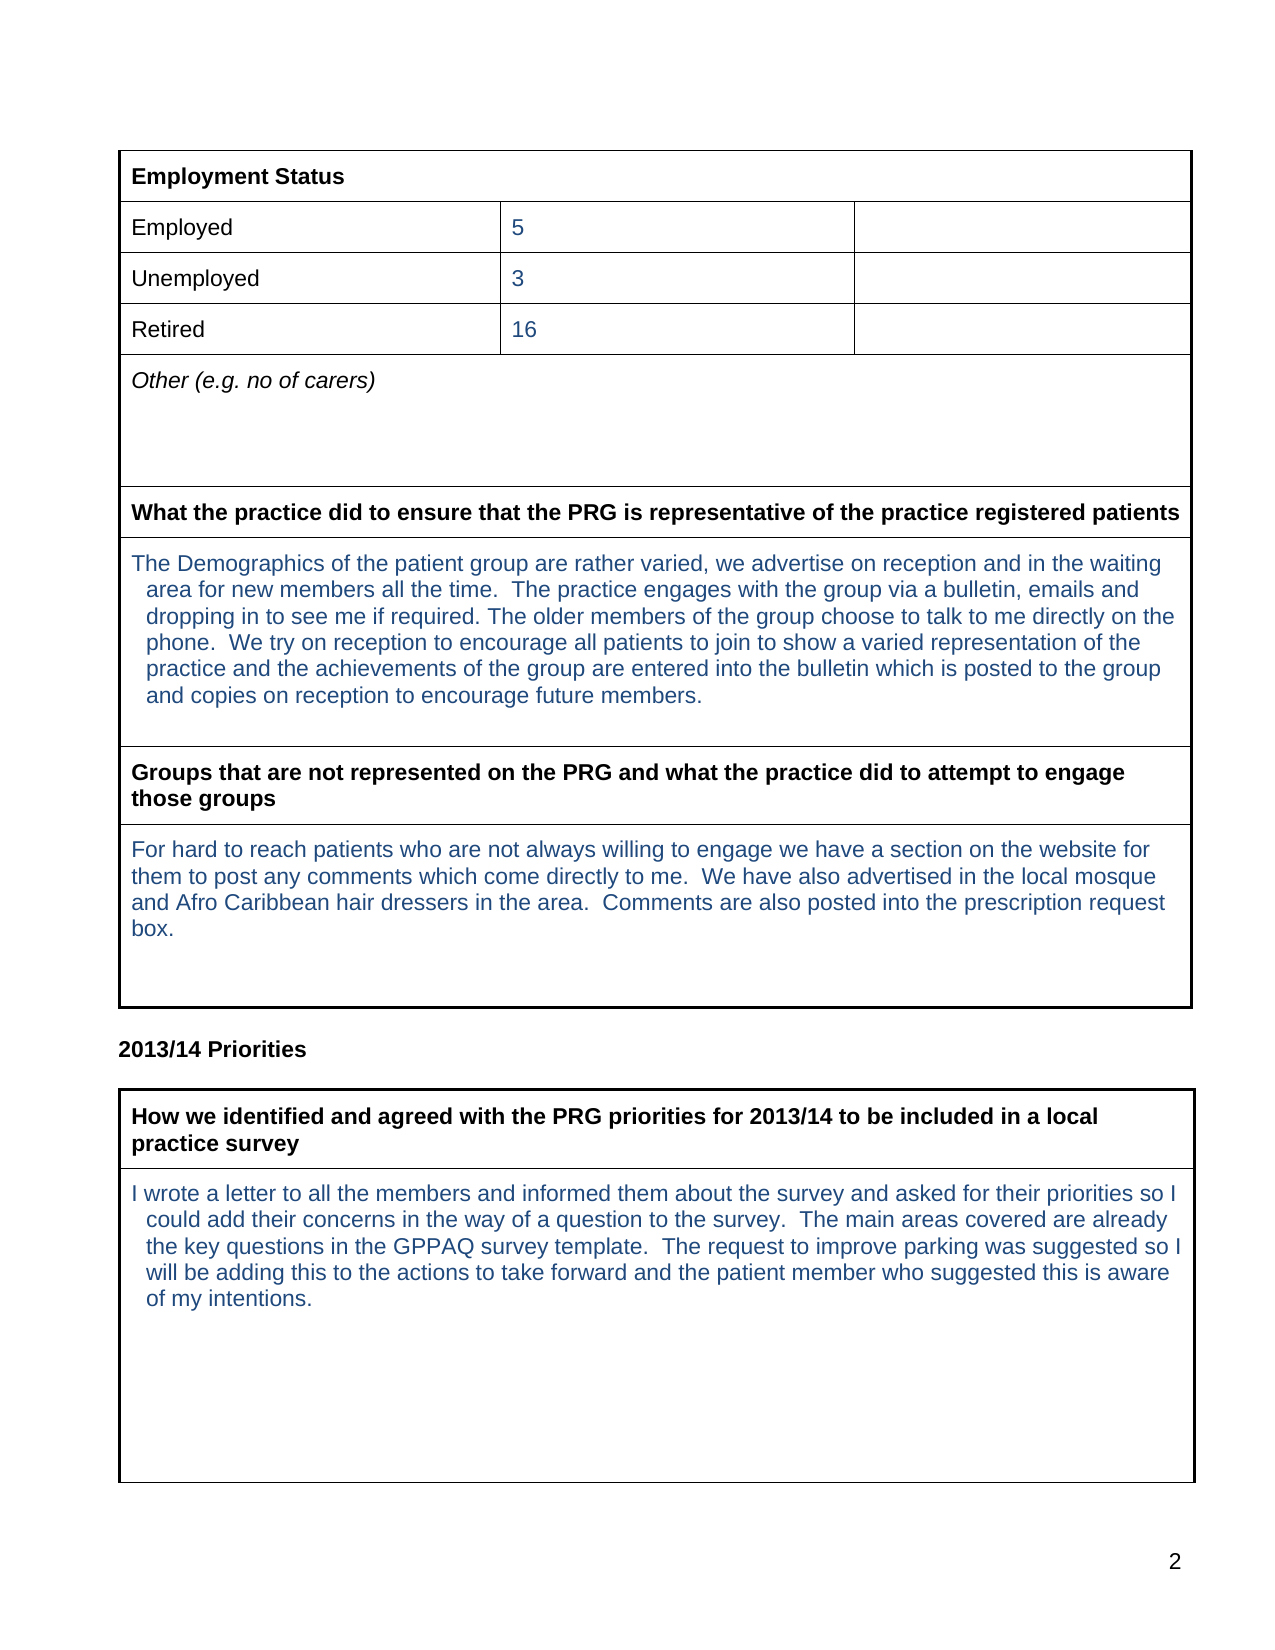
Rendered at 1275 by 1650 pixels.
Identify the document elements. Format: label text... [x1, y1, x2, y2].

table_cell Retired [121, 304, 500, 354]
table_cell Employment Status [121, 151, 1190, 201]
table_cell [855, 202, 1190, 252]
table_cell The Demographics of the patient group are rather varied, we advertise on reception and in the waiting area for new members all the time. The practice engages with the group via a bulletin, emails and dropping in to see me if required. The older members of the group choose to talk to me directly on the phone. We try on reception to encourage all patients to join to show a varied representation of the practice and the achievements of the group are entered into the bulletin which is posted to the group and copies on reception to encourage future members. [121, 538, 1190, 746]
table_cell [855, 304, 1190, 354]
table_cell [855, 253, 1190, 303]
table_header How we identified and agreed with the PRG priorities for 2013/14 to be included in a local practice survey [121, 1091, 1193, 1168]
table_cell For hard to reach patients who are not always willing to engage we have a section on the website for them to post any comments which come directly to me. We have also advertised in the local mosque and Afro Caribbean hair dressers in the area. Comments are also posted into the prescription request box. [121, 825, 1190, 1006]
table_cell 5 [501, 202, 854, 252]
table_cell Unemployed [121, 253, 500, 303]
table_cell 3 [501, 253, 854, 303]
table_cell Groups that are not represented on the PRG and what the practice did to attempt to engage those groups [121, 747, 1190, 823]
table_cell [121, 1169, 1193, 1482]
table_cell 16 [501, 304, 854, 354]
table_cell What the practice did to ensure that the PRG is representative of the practice registered patients [121, 487, 1190, 537]
table_cell Employed [121, 202, 500, 252]
table_cell Other (e.g. no of carers) [121, 355, 1190, 486]
text 2013/14 Priorities [118, 1036, 1181, 1062]
